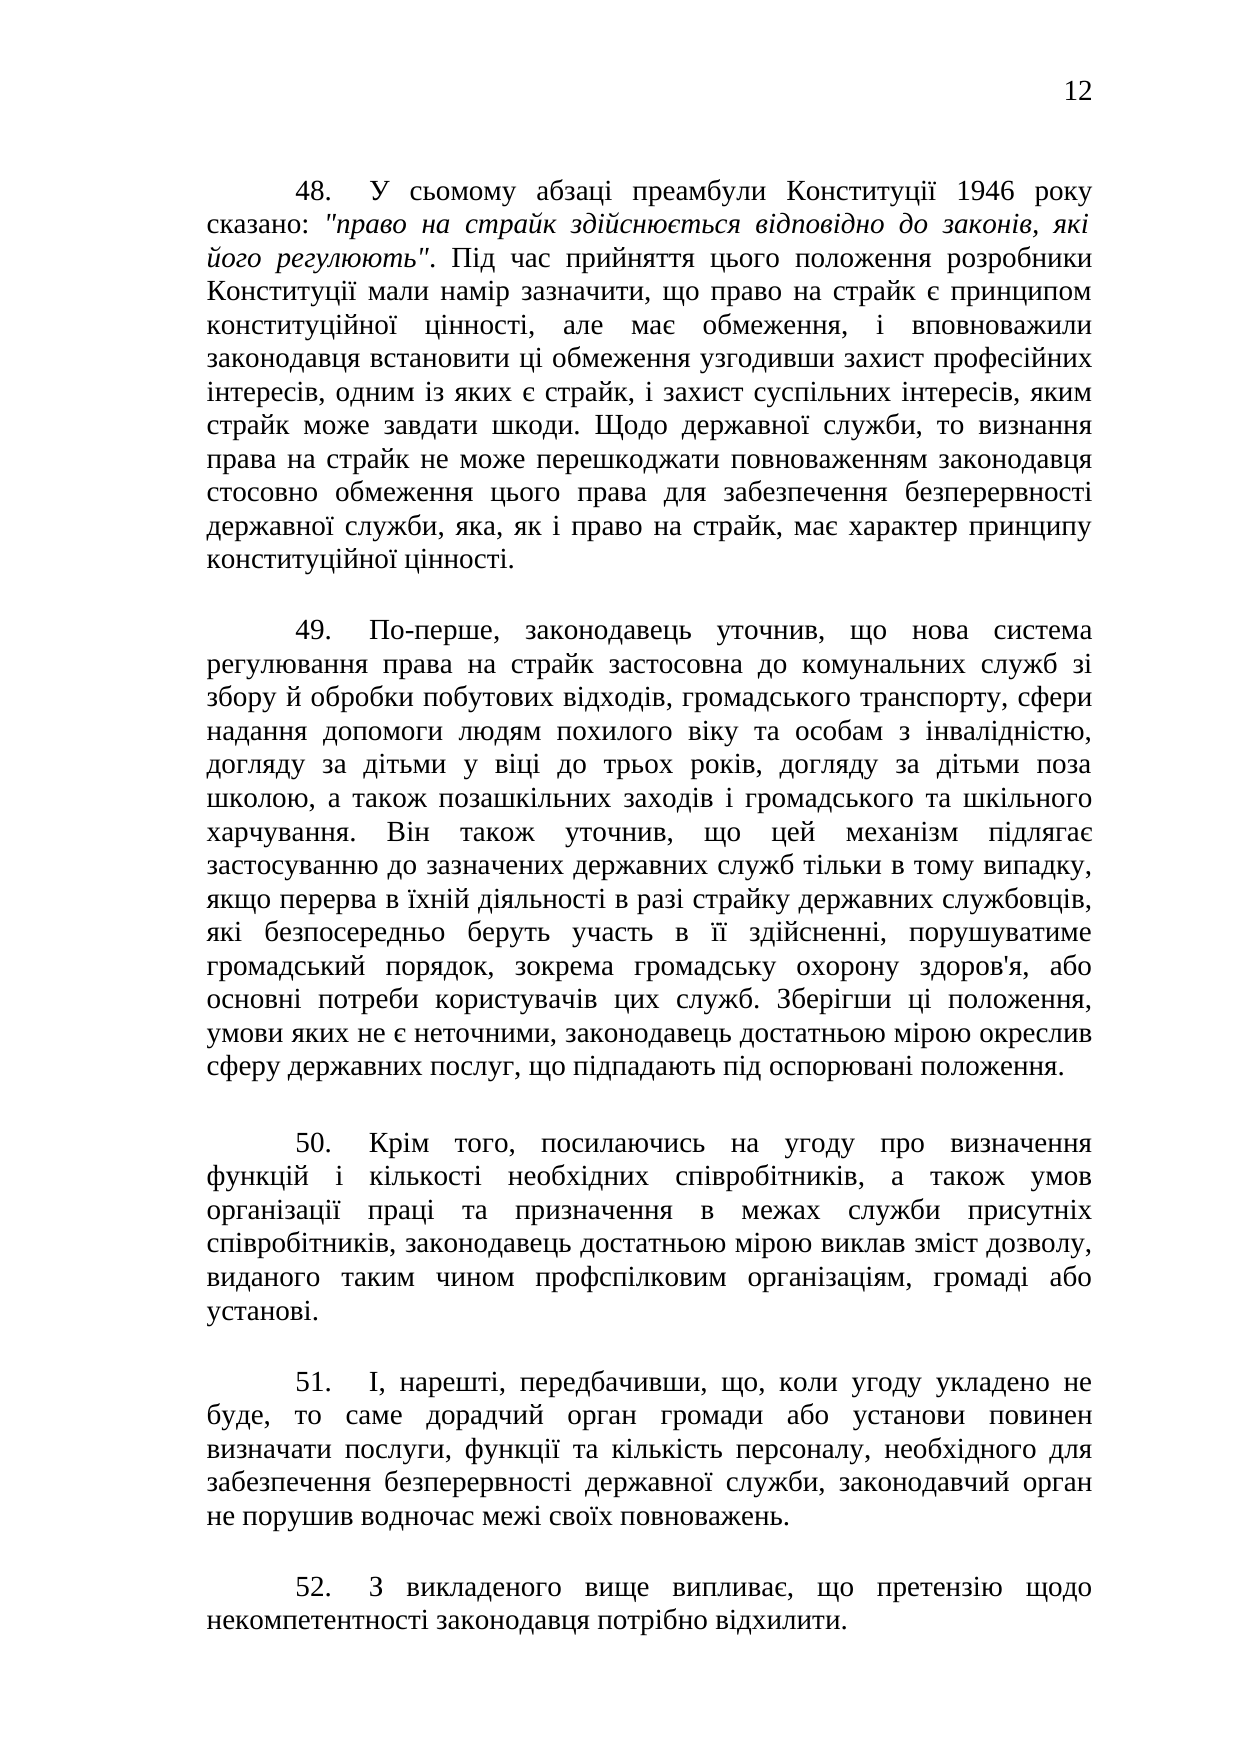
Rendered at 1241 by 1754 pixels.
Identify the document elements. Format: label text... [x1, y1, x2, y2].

list Крім того, посилаючись на угоду про визначення функцій і кількості необхідних співробітників, а також умов організації праці та призначення в межах служби присутніх співробітників, законодавець достатньою мірою виклав зміст дозволу, виданого таким чином профспілковим організаціям, громаді або установі. [206, 1125, 1093, 1326]
list З викладеного вище випливає, що претензію щодо некомпетентності законодавця потрібно відхилити. [206, 1569, 1093, 1636]
list У сьомому абзаці преамбули Конституції 1946 року сказано: "право на страйк здійснюється відповідно до законів, які його регулюють". Під час прийняття цього положення розробники Конституції мали намір зазначити, що право на страйк є принципом конституційної цінності, але має обмеження, і вповноважили законодавця встановити ці обмеження узгодивши захист професійних інтересів, одним із яких є страйк, і захист суспільних інтересів, яким страйк може завдати шкоди. Щодо державної служби, то визнання права на страйк не може перешкоджати повноваженням законодавця стосовно обмеження цього права для забезпечення безперервності державної служби, яка, як і право на страйк, має характер принципу конституційної цінності. [206, 173, 1093, 575]
list По-перше, законодавець уточнив, що нова система регулювання права на страйк застосовна до комунальних служб зі збору й обробки побутових відходів, громадського транспорту, сфери надання допомоги людям похилого віку та особам з інвалідністю, догляду за дітьми у віці до трьох років, догляду за дітьми поза школою, а також позашкільних заходів і громадського та шкільного харчування. Він також уточнив, що цей механізм підлягає застосуванню до зазначених державних служб тільки в тому випадку, якщо перерва в їхній діяльності в разі страйку державних службовців, які безпосередньо беруть участь в її здійсненні, порушуватиме громадський порядок, зокрема громадську охорону здоров'я, або основні потреби користувачів цих служб. Зберігши ці положення, умови яких не є неточними, законодавець достатньою мірою окреслив сферу державних послуг, що підпадають під оспорювані положення. [206, 612, 1093, 1082]
list І, нарешті, передбачивши, що, коли угоду укладено не буде, то саме дорадчий орган громади або установи повинен визначати послуги, функції та кількість персоналу, необхідного для забезпечення безперервності державної служби, законодавчий орган не порушив водночас межі своїх повноважень. [206, 1364, 1093, 1531]
